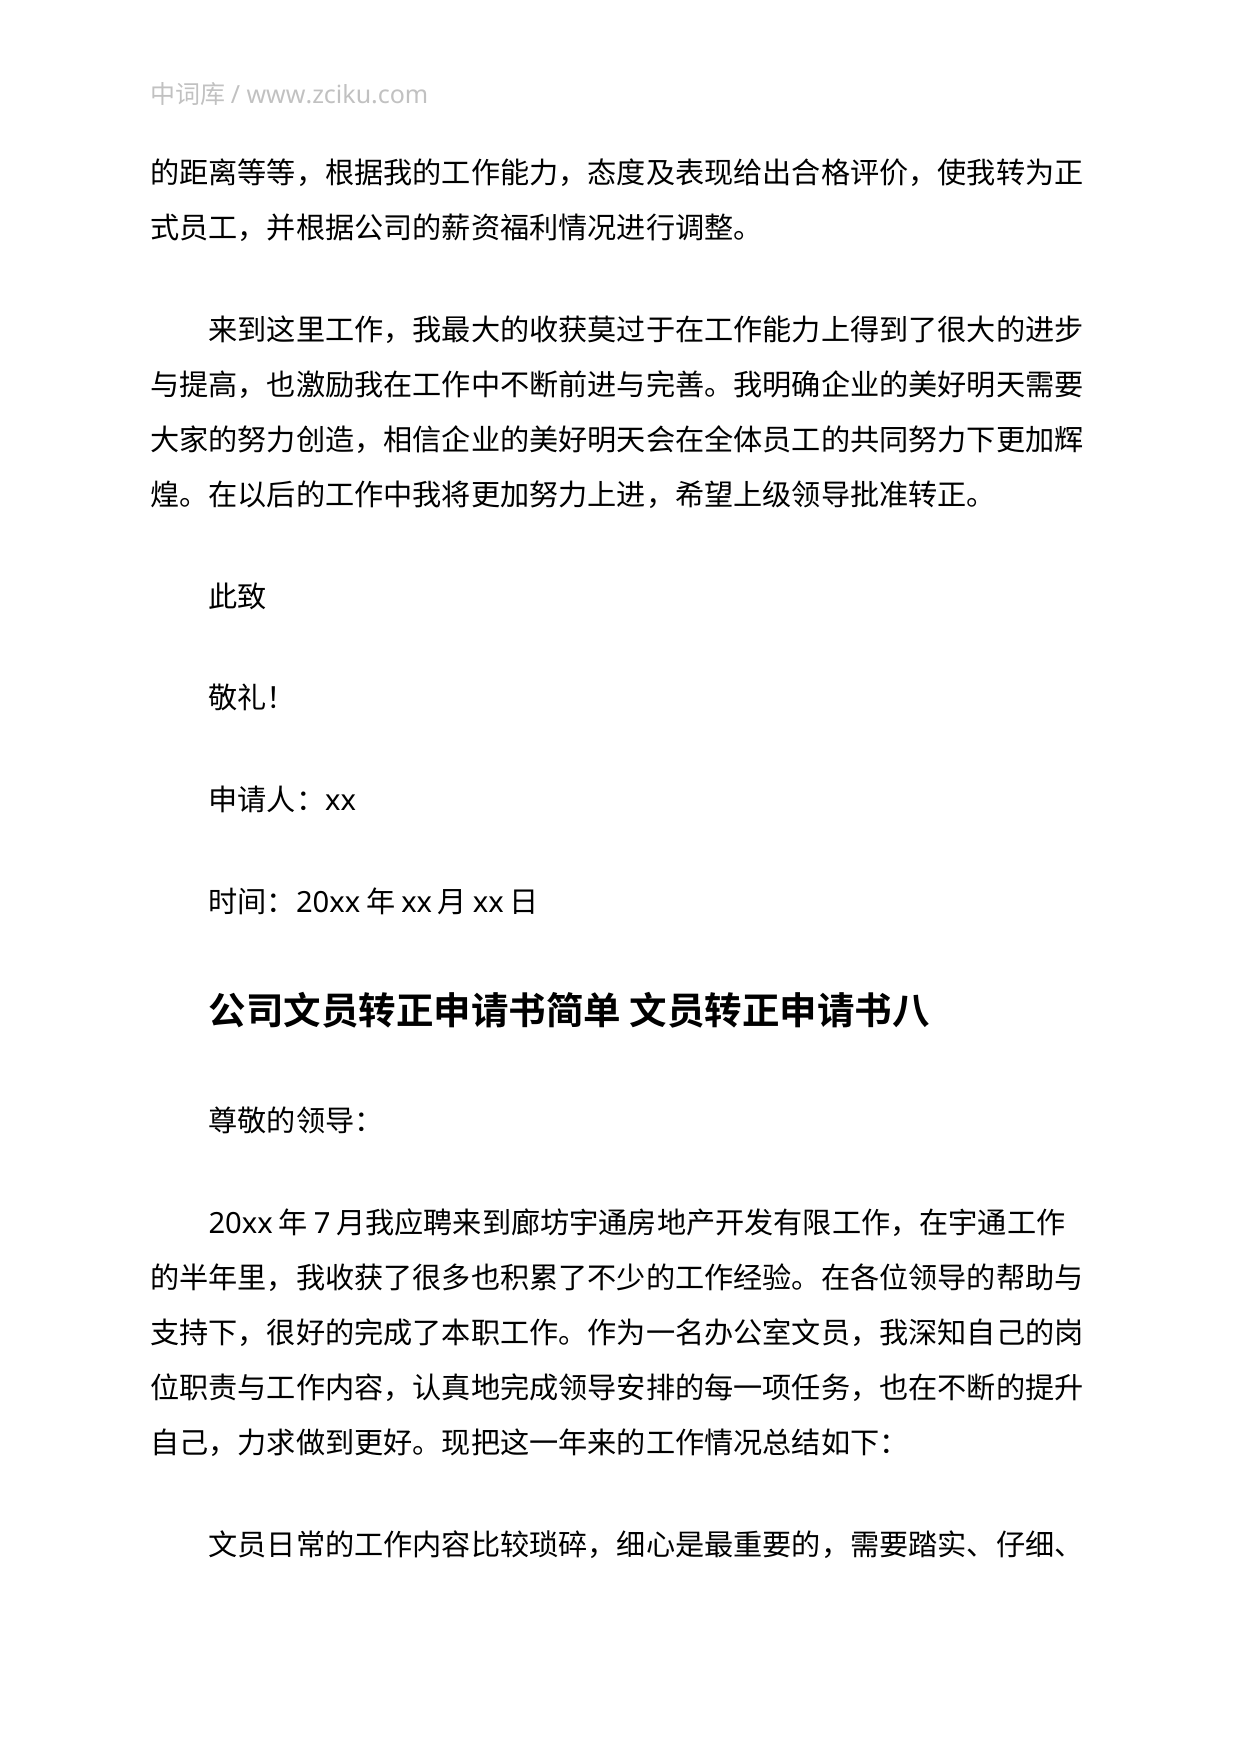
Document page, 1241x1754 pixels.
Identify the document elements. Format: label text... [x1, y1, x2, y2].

text 来到这里工作，我最大的收获莫过于在工作能力上得到了很大的进步与提高，也激励我在工作中不断前进与完善。我明确企业的美好明天需要大家的努力创造，相信企业的美好明天会在全体员工的共同努力下更加辉煌。在以后的工作中我将更加努力上进，希望上级领导批准转正。 [150, 307, 1090, 514]
text 此致 [150, 573, 1090, 615]
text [150, 150, 1090, 247]
text 20xx年7月我应聘来到廊坊宇通房地产开发有限工作，在宇通工作的半年里，我收获了很多也积累了不少的工作经验。在各位领导的帮助与支持下，很好的完成了本职工作。作为一名办公室文员，我深知自己的岗位职责与工作内容，认真地完成领导安排的每一项任务，也在不断的提升自己，力求做到更好。现把这一年来的工作情况总结如下： [150, 1200, 1090, 1462]
text 时间：20xx年xx月xx日 [150, 879, 1090, 921]
text 尊敬的领导： [150, 1098, 1090, 1140]
text 敬礼！ [150, 675, 1090, 717]
text 公司文员转正申请书简单 文员转正申请书八 [150, 981, 1090, 1035]
text 申请人：xx [150, 777, 1090, 819]
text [150, 1521, 1090, 1563]
